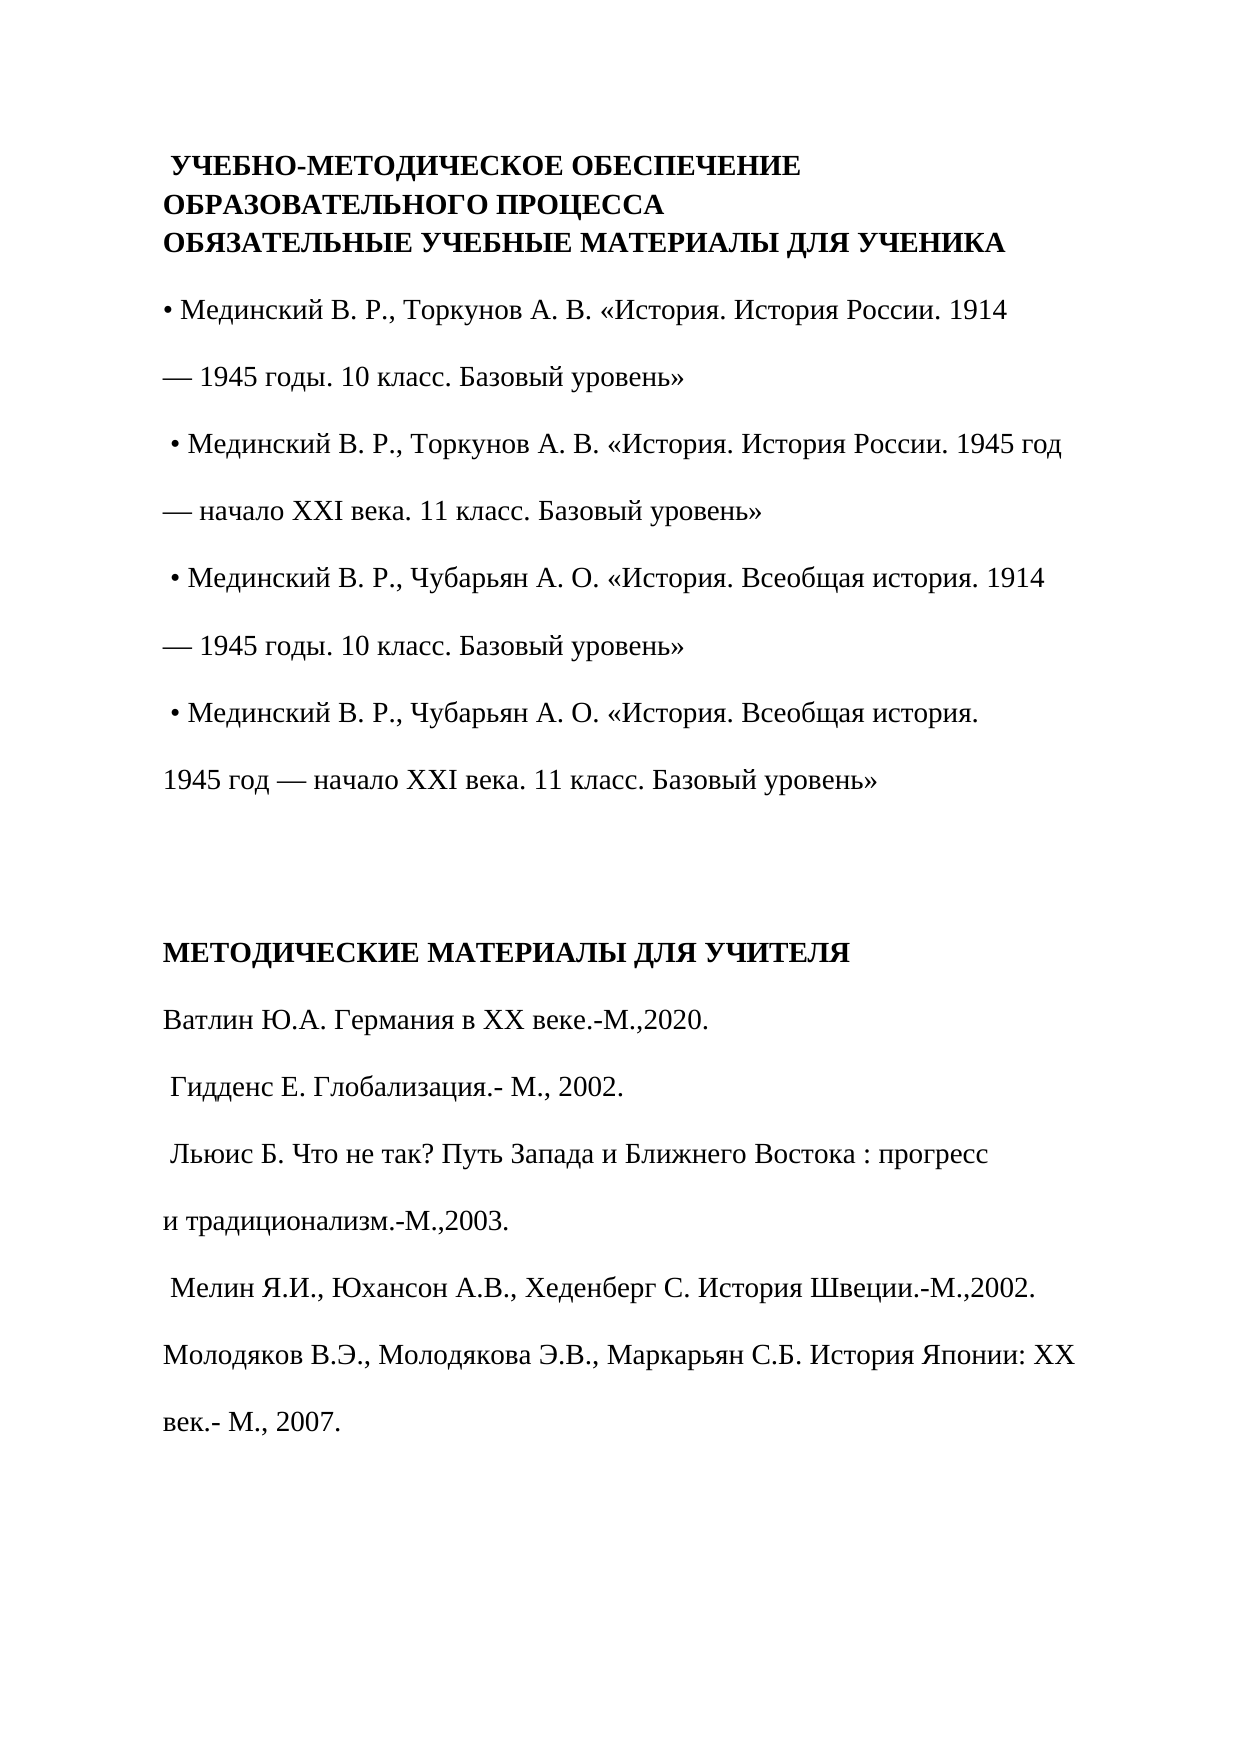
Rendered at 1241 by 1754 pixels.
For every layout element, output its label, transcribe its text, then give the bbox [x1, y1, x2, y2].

text — начало XXI века. 11 класс. Базовый уровень» [163, 493, 1098, 527]
list Мединский В. Р., Чубарьян А. О. «История. Всеобщая история. 1945 год — начало XXI века. 11 класс. Базовый уровень» [163, 695, 1044, 795]
text Льюис Б. Что не так? Путь Запада и Ближнего Востока : прогресс и традиционализм.-М.,2003. [163, 1136, 1011, 1237]
list Мединский В. Р., Торкунов А. В. «История. История России. 1914— 1945 годы. 10 класс. Базовый уровень» [163, 292, 1036, 393]
list Мединский В. Р., Чубарьян А. О. «История. Всеобщая история. 1914— 1945 годы. 10 класс. Базовый уровень» [163, 561, 1073, 661]
list Мединский В. Р., Торкунов А. В. «История. История России. 1945 год [170, 426, 1098, 460]
text МЕТОДИЧЕСКИЕ МАТЕРИАЛЫ ДЛЯ УЧИТЕЛЯ [163, 935, 1098, 968]
text ОБЯЗАТЕЛЬНЫЕ УЧЕБНЫЕ МАТЕРИАЛЫ ДЛЯ УЧЕНИКА [163, 225, 1098, 259]
text Мелин Я.И., Юхансон А.В., Хеденберг С. История Швеции.-М.,2002. Молодяков В.Э., Молодякова Э.В., Маркарьян С.Б. История Японии: XX век.- М., 2007. [163, 1270, 1083, 1438]
text Ватлин Ю.А. Германия в XX веке.-М.,2020. Гидденс Е. Глобализация.- М., 2002. [163, 1002, 806, 1102]
text УЧЕБНО-МЕТОДИЧЕСКОЕ ОБЕСПЕЧЕНИЕ ОБРАЗОВАТЕЛЬНОГО ПРОЦЕССА [163, 148, 1098, 220]
